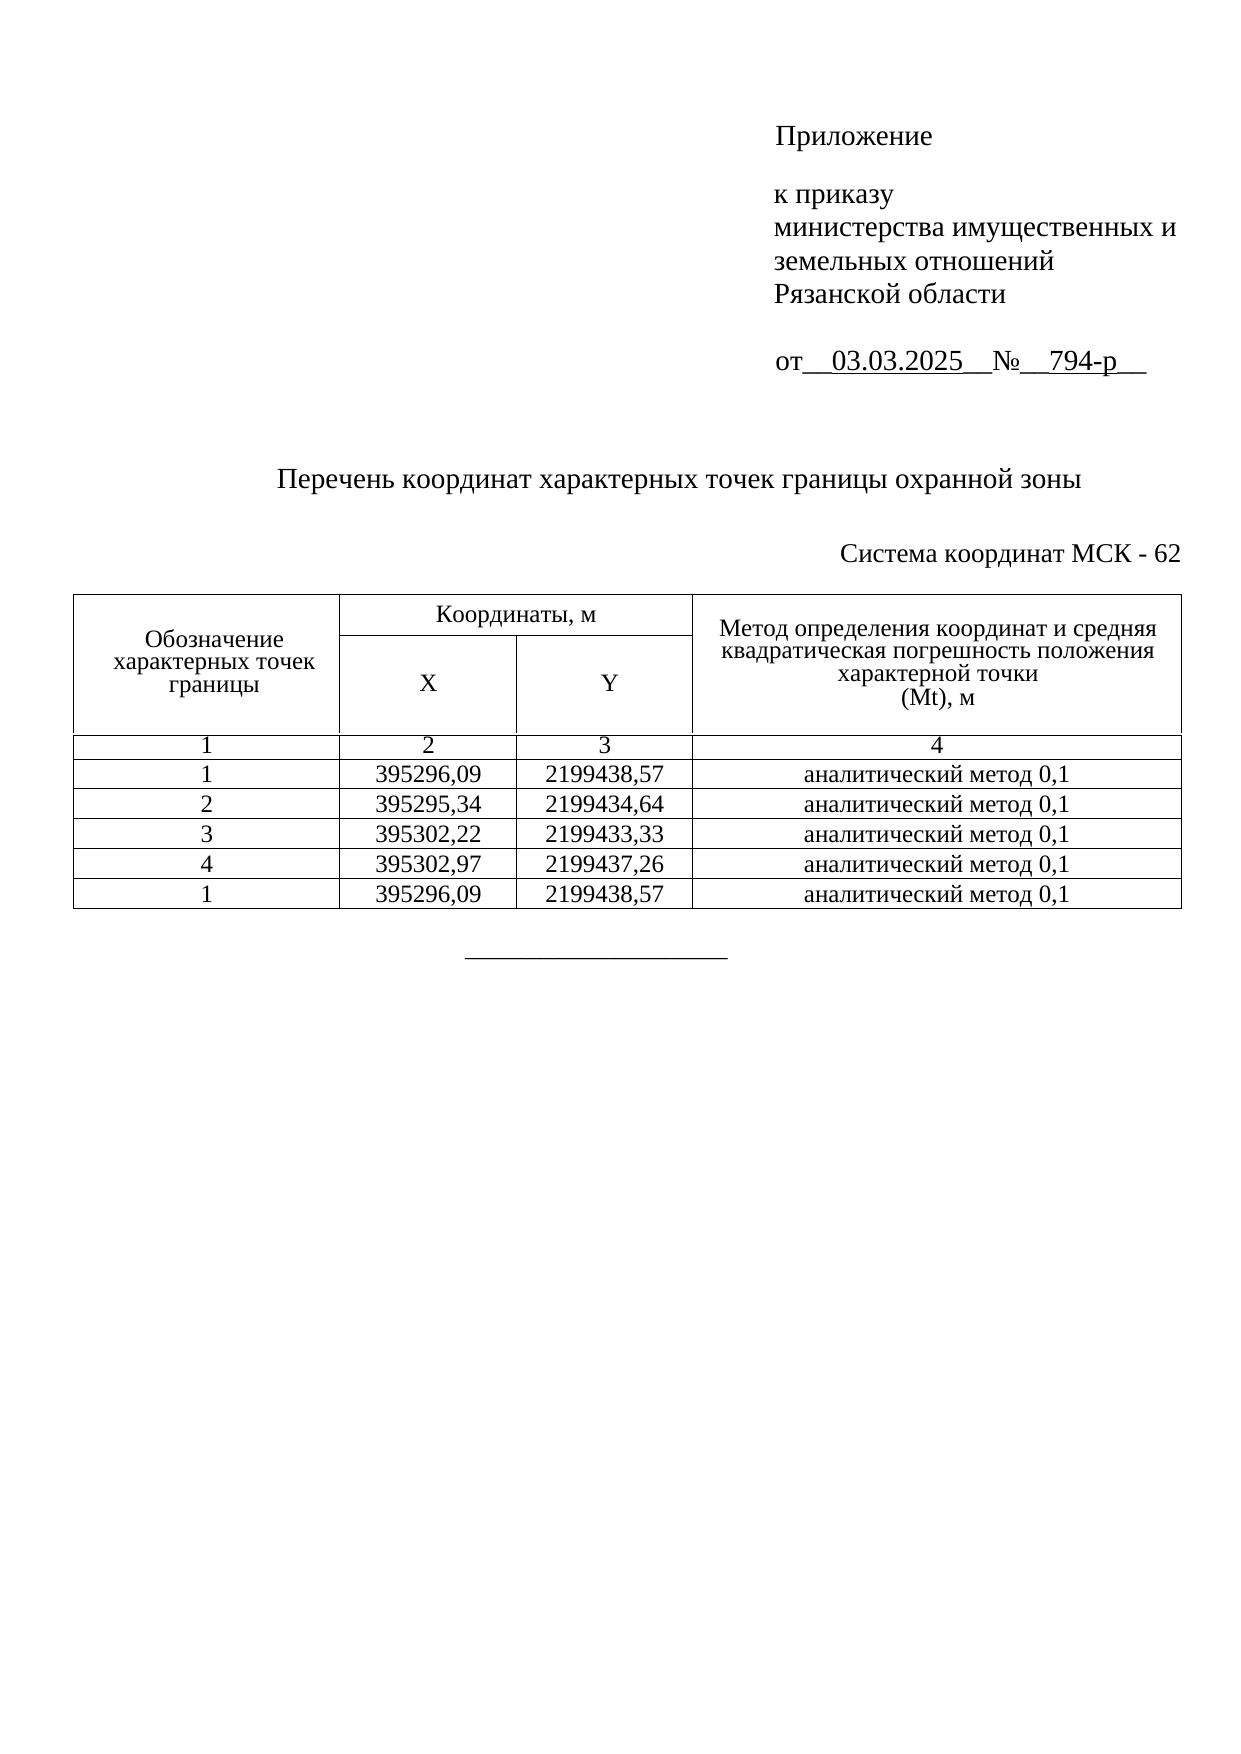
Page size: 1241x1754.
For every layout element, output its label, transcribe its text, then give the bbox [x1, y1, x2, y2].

text к приказу [693, 176, 1181, 209]
text земельных отношений [177, 243, 1181, 276]
table_header 4 [693, 736, 1181, 758]
table_cell 3 [74, 819, 339, 848]
table_cell аналитический метод 0,1 [693, 760, 1181, 788]
table_header 3 [517, 736, 692, 758]
table_cell 395295,34 [340, 789, 516, 818]
table_cell аналитический метод 0,1 [693, 789, 1181, 818]
table_cell 395302,22 [340, 819, 516, 848]
table_cell 1 [74, 760, 339, 788]
table_cell 395296,09 [340, 879, 516, 907]
table_cell 2199437,26 [517, 849, 692, 878]
text Система координат МСК - 62 [177, 542, 1181, 567]
table_cell аналитический метод 0,1 [693, 849, 1181, 878]
table_header Обозначение характерных точек границы [74, 595, 339, 732]
table_cell аналитический метод 0,1 [693, 879, 1181, 907]
text министерства имущественных и [693, 209, 1181, 243]
table_cell аналитический метод 0,1 [693, 819, 1181, 848]
table_header Координаты, м [340, 595, 692, 635]
text Приложение [177, 118, 1181, 152]
table_cell 2 [74, 789, 339, 818]
text от__03.03.2025__№__794-р__ [177, 343, 1181, 377]
text Рязанской области [177, 276, 1181, 310]
table_cell 2199438,57 [517, 879, 692, 907]
text Перечень координат характерных точек границы охранной зоны [177, 461, 1181, 494]
table_header 1 [74, 736, 339, 758]
table_cell 2199433,33 [517, 819, 692, 848]
table_cell 2199438,57 [517, 760, 692, 788]
table_cell 395296,09 [340, 760, 516, 788]
table_cell Х [340, 636, 516, 732]
table_cell Y [517, 636, 692, 732]
table_cell 1 [74, 879, 339, 907]
table_cell 4 [74, 849, 339, 878]
table_header Метод определения координат и средняя квадратическая погрешность положения характерной точки (Мt), м [693, 595, 1181, 732]
table_cell 395302,97 [340, 849, 516, 878]
text _____________________ [177, 933, 1181, 961]
table_header 2 [340, 736, 516, 758]
table_cell 2199434,64 [517, 789, 692, 818]
